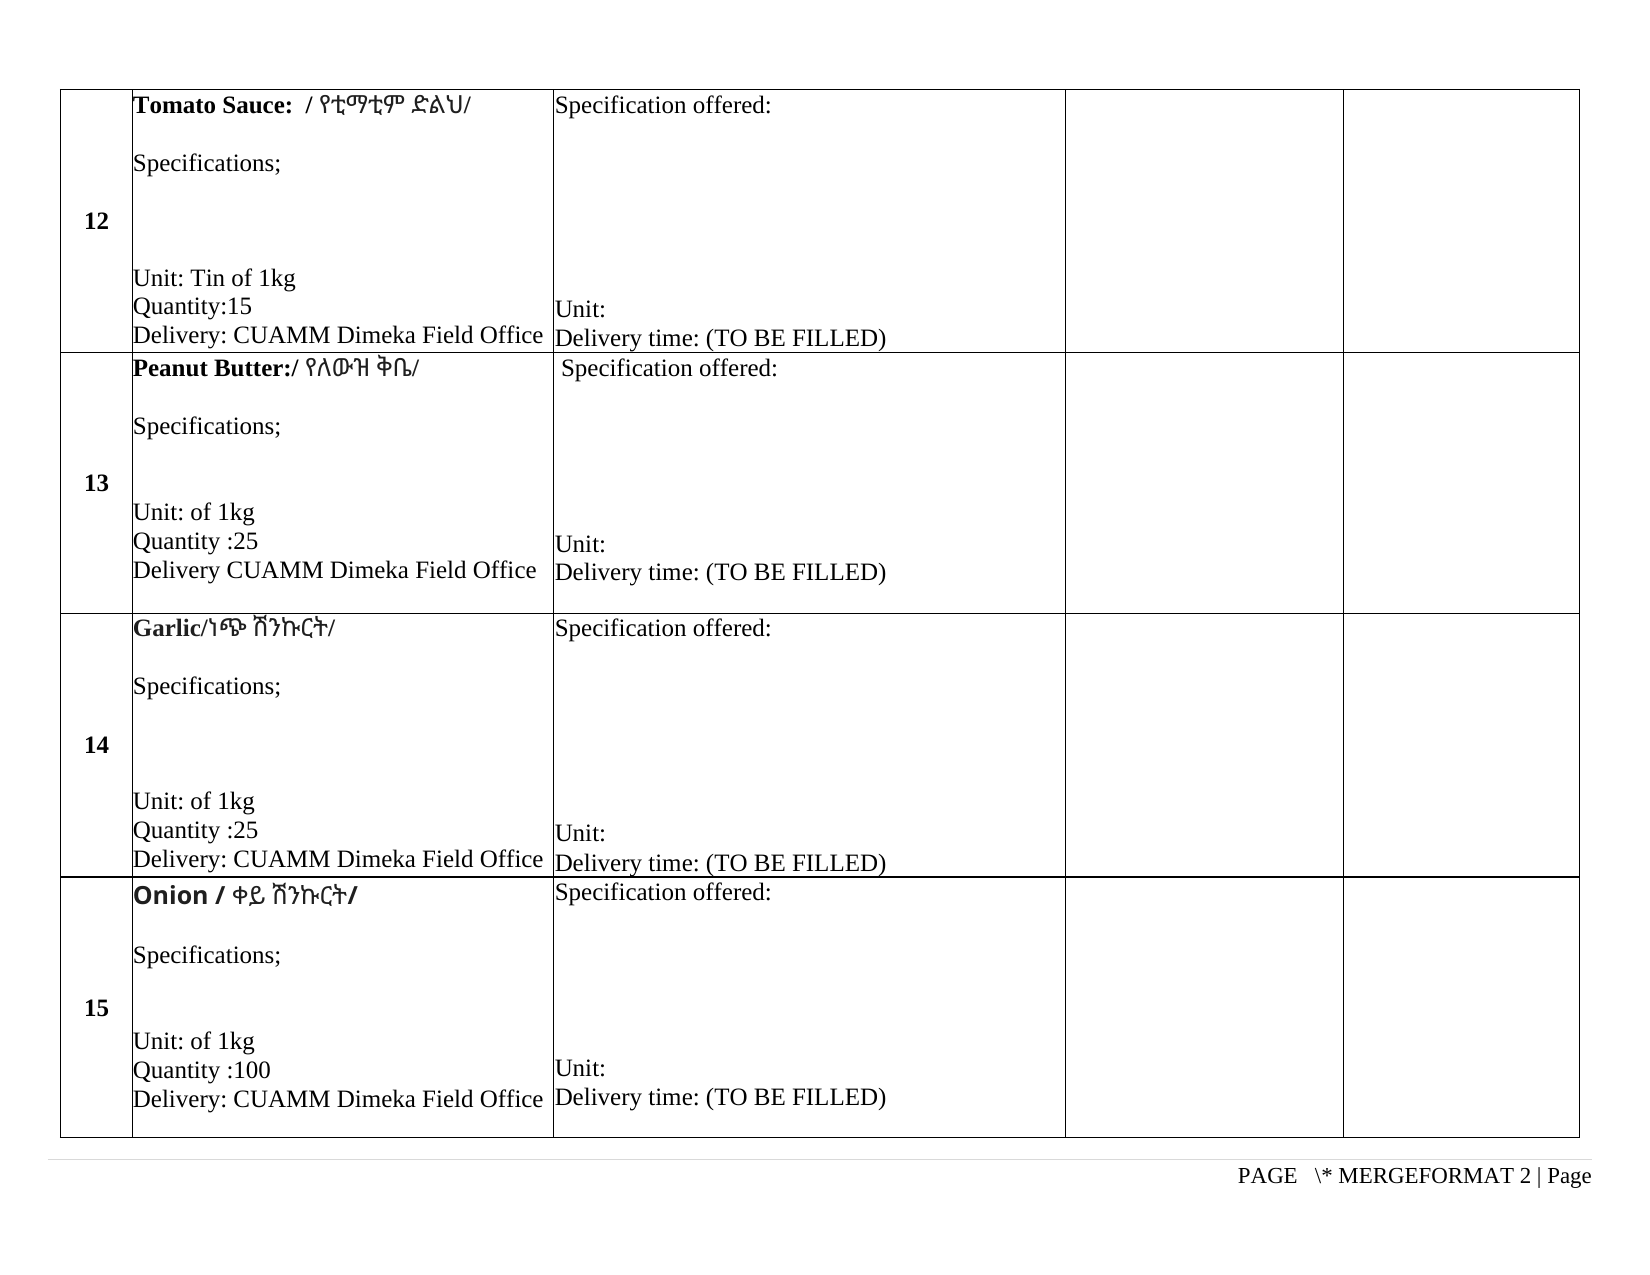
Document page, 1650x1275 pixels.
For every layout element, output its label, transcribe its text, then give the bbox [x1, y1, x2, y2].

table_cell [1066, 353, 1343, 612]
table_cell Specification offered: Unit: Delivery time: (TO BE FILLED) [554, 614, 1065, 876]
table_cell [1066, 614, 1343, 876]
table_cell [1344, 614, 1579, 876]
table_cell Peanut Butter:/ የለውዝ ቅቤ/ Specifications; Unit: of 1kg Quantity :25 Delivery CUAMM Dimeka Field Office [133, 353, 553, 612]
table_cell 15 [61, 878, 132, 1137]
table_cell [1066, 90, 1343, 352]
table_cell 14 [61, 614, 132, 876]
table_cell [554, 90, 1065, 352]
table_cell 13 [61, 353, 132, 612]
table_cell [1344, 878, 1579, 1137]
table_cell [1066, 878, 1343, 1137]
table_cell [554, 878, 1065, 1137]
table_cell Garlic/ነጭ ሽንኩርት/ Specifications; Unit: of 1kg Quantity :25 Delivery: CUAMM Dimeka Field Office [133, 614, 553, 876]
table_cell 12 [61, 90, 132, 352]
table_cell Onion / ቀይ ሽንኩርት/ Specifications; Unit: of 1kg Quantity :100 Delivery: CUAMM Dimeka Field Office [133, 878, 553, 1137]
table_cell Specification offered: Unit: Delivery time: (TO BE FILLED) [554, 353, 1065, 612]
table_cell Tomato Sauce: / የቲማቲም ድልህ/ Specifications; Unit: Tin of 1kg Quantity:15 Delivery: CUAMM Dimeka Field Office [133, 90, 553, 352]
table_cell [1344, 90, 1579, 352]
table_cell [1344, 353, 1579, 612]
